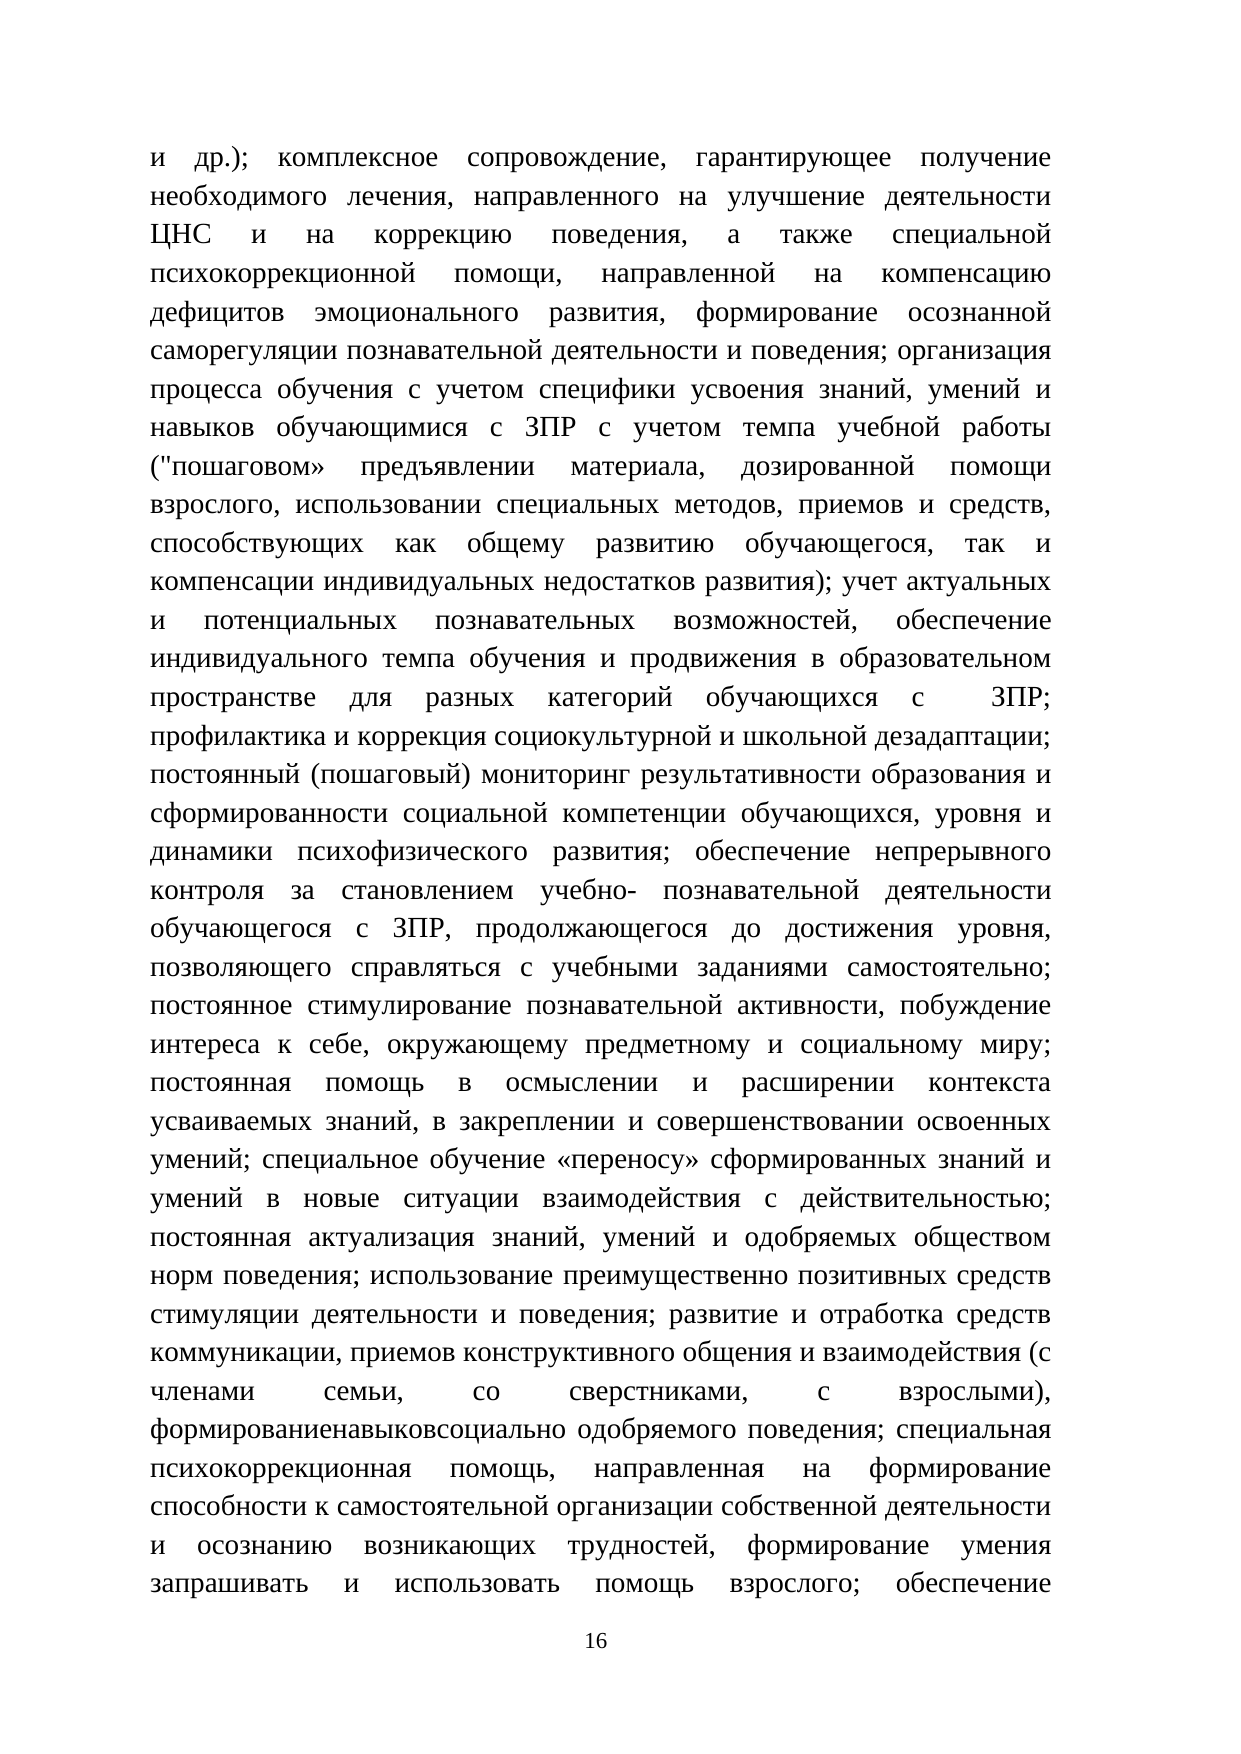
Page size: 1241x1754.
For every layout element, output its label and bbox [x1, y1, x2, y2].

text [150, 139, 1052, 1599]
